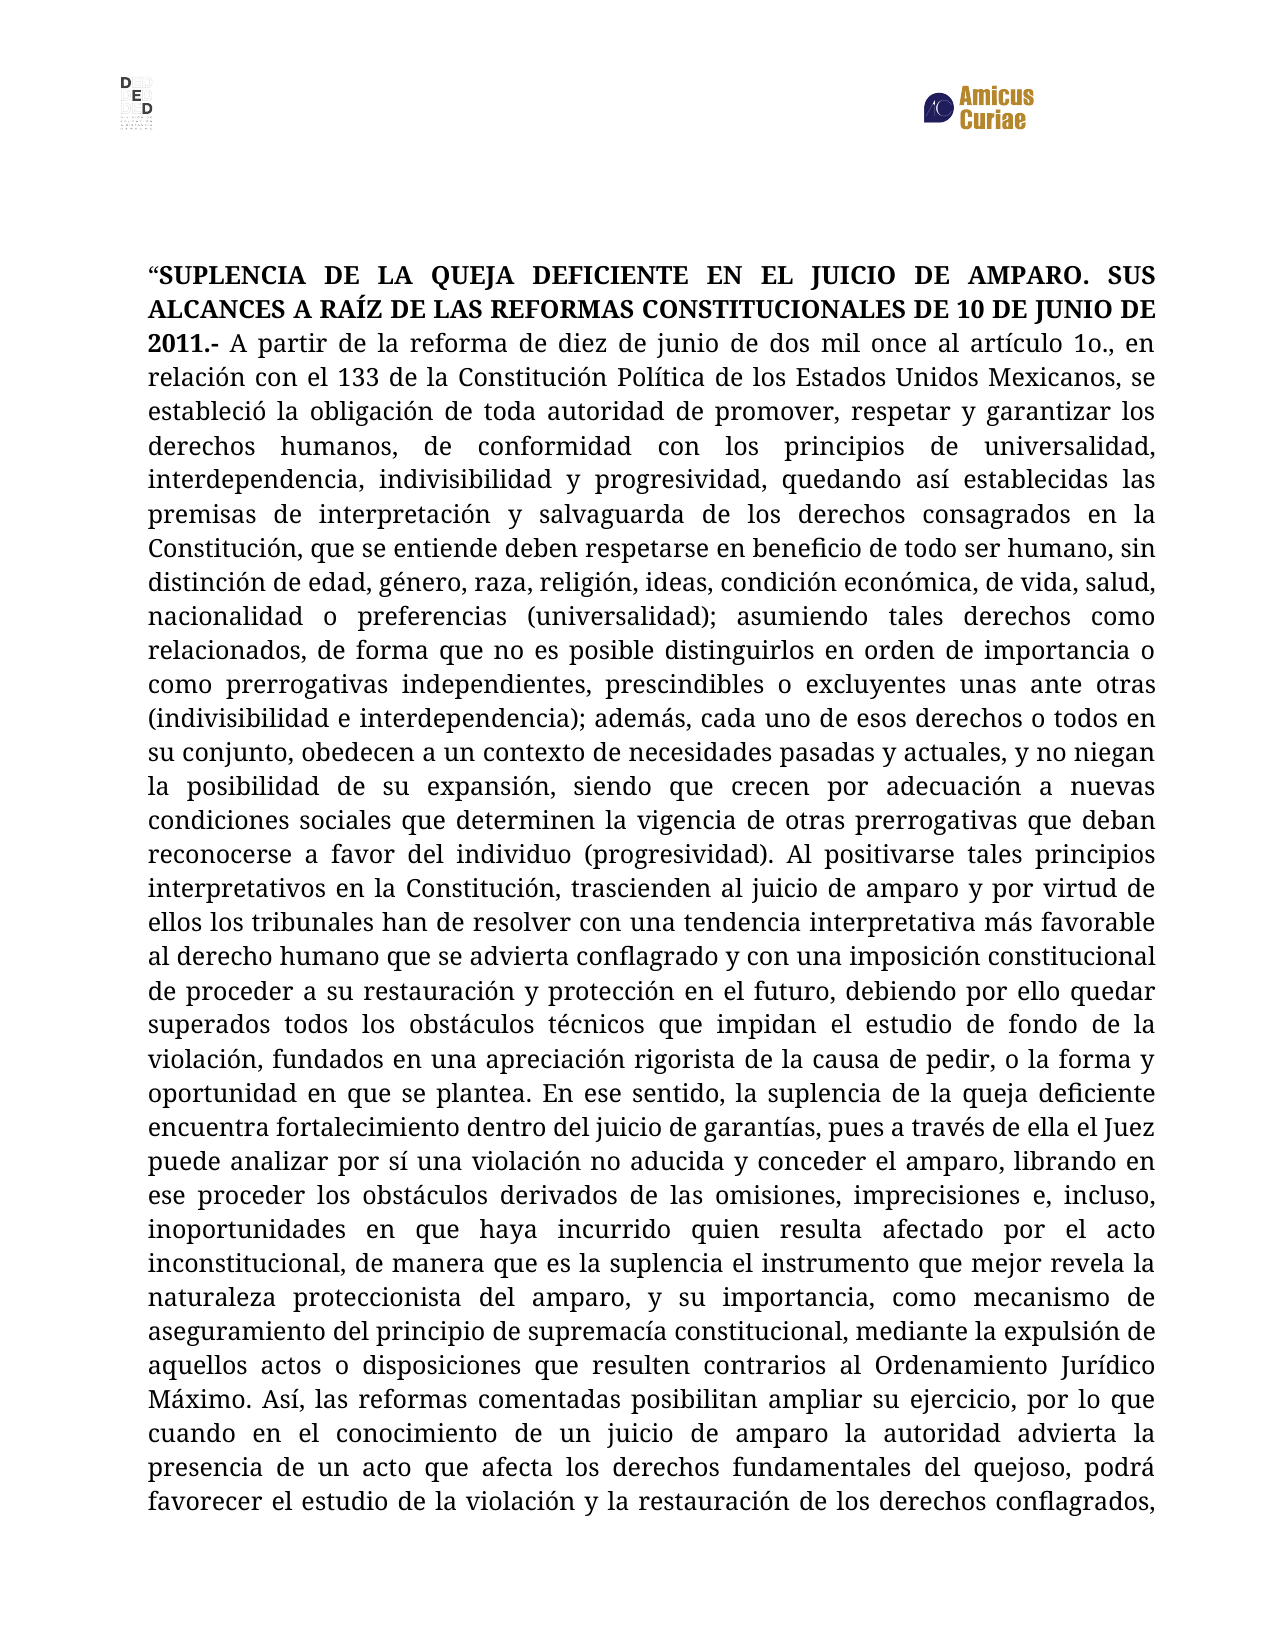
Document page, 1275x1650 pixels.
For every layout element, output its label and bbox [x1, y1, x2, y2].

text [148, 258, 1157, 1518]
picture [118, 73, 155, 134]
picture [919, 82, 1039, 134]
